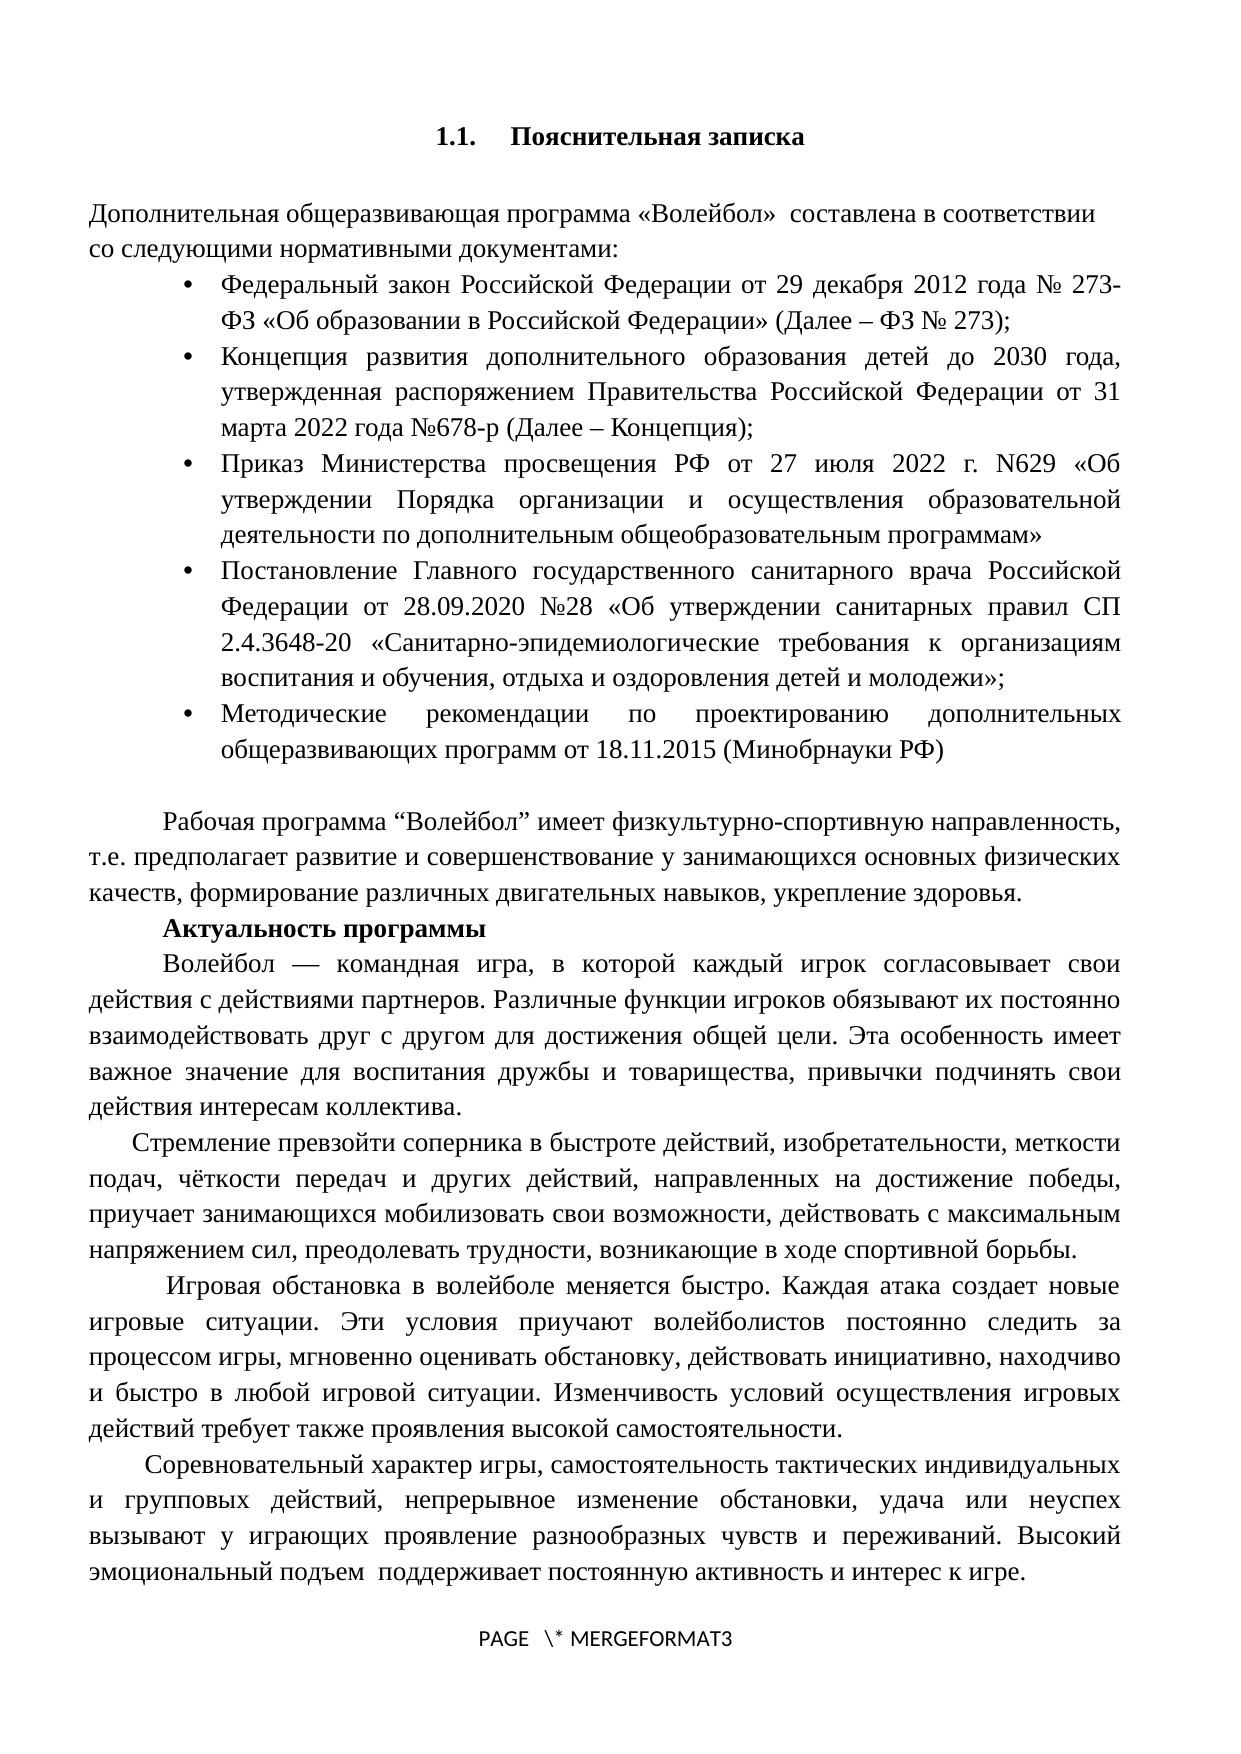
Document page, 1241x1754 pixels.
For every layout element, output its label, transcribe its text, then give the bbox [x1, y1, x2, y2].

list Приказ Министерства просвещения РФ от 27 июля 2022 г. N629 «Об утверждении Порядка организации и осуществления образовательной деятельности по дополнительным общеобразовательным программам» [183, 447, 1122, 550]
list Пояснительная записка [118, 120, 1122, 151]
text Дополнительная общеразвивающая программа «Волейбол» составлена в соответствии со следующими нормативными документами: [89, 197, 1122, 263]
text Рабочая программа “Волейбол” имеет физкультурно-спортивную направленность, т.е. предполагает развитие и совершенствование у занимающихся основных физических качеств, формирование различных двигательных навыков, укрепление здоровья. [89, 804, 1122, 907]
text Волейбол — командная игра, в которой каждый игрок согласовывает свои действия с действиями партнеров. Различные функции игроков обязывают их постоянно взаимодействовать друг с другом для достижения общей цели. Эта особенность имеет важное значение для воспитания дружбы и товарищества, привычки подчинять свои действия интересам коллектива. [89, 947, 1122, 1122]
list Концепция развития дополнительного образования детей до 2030 года, утвержденная распоряжением Правительства Российской Федерации от 31 марта 2022 года №678-р (Далее – Концепция); [183, 340, 1122, 442]
text Актуальность программы [89, 912, 1122, 943]
text Игровая обстановка в волейболе меняется быстро. Каждая атака создает новые игровые ситуации. Эти условия приучают волейболистов постоянно следить за процессом игры, мгновенно оценивать обстановку, действовать инициативно, находчиво и быстро в любой игровой ситуации. Изменчивость условий осуществления игровых действий требует также проявления высокой самостоятельности. [89, 1269, 1122, 1443]
text Соревновательный характер игры, самостоятельность тактических индивидуальных и групповых действий, непрерывное изменение обстановки, удача или неуспех вызывают у играющих проявление разнообразных чувств и переживаний. Высокий эмоциональный подъем поддерживает постоянную активность и интерес к игре. [89, 1448, 1122, 1586]
list Федеральный закон Российской Федерации от 29 декабря 2012 года № 273-ФЗ «Об образовании в Российской Федерации» (Далее – ФЗ № 273); [183, 268, 1122, 335]
text Стремление превзойти соперника в быстроте действий, изобретательности, меткости подач, чёткости передач и других действий, направленных на достижение победы, приучает занимающихся мобилизовать свои возможности, действовать с максимальным напряжением сил, преодолевать трудности, возникающие в ходе спортивной борьбы. [89, 1126, 1122, 1264]
list Методические рекомендации по проектированию дополнительных общеразвивающих программ от 18.11.2015 (Минобрнауки РФ) [183, 697, 1122, 764]
list Постановление Главного государственного санитарного врача Российской Федерации от 28.09.2020 №28 «Об утверждении санитарных правил СП 2.4.3648-20 «Санитарно-эпидемиологические требования к организациям воспитания и обучения, отдыха и оздоровления детей и молодежи»; [183, 554, 1122, 693]
